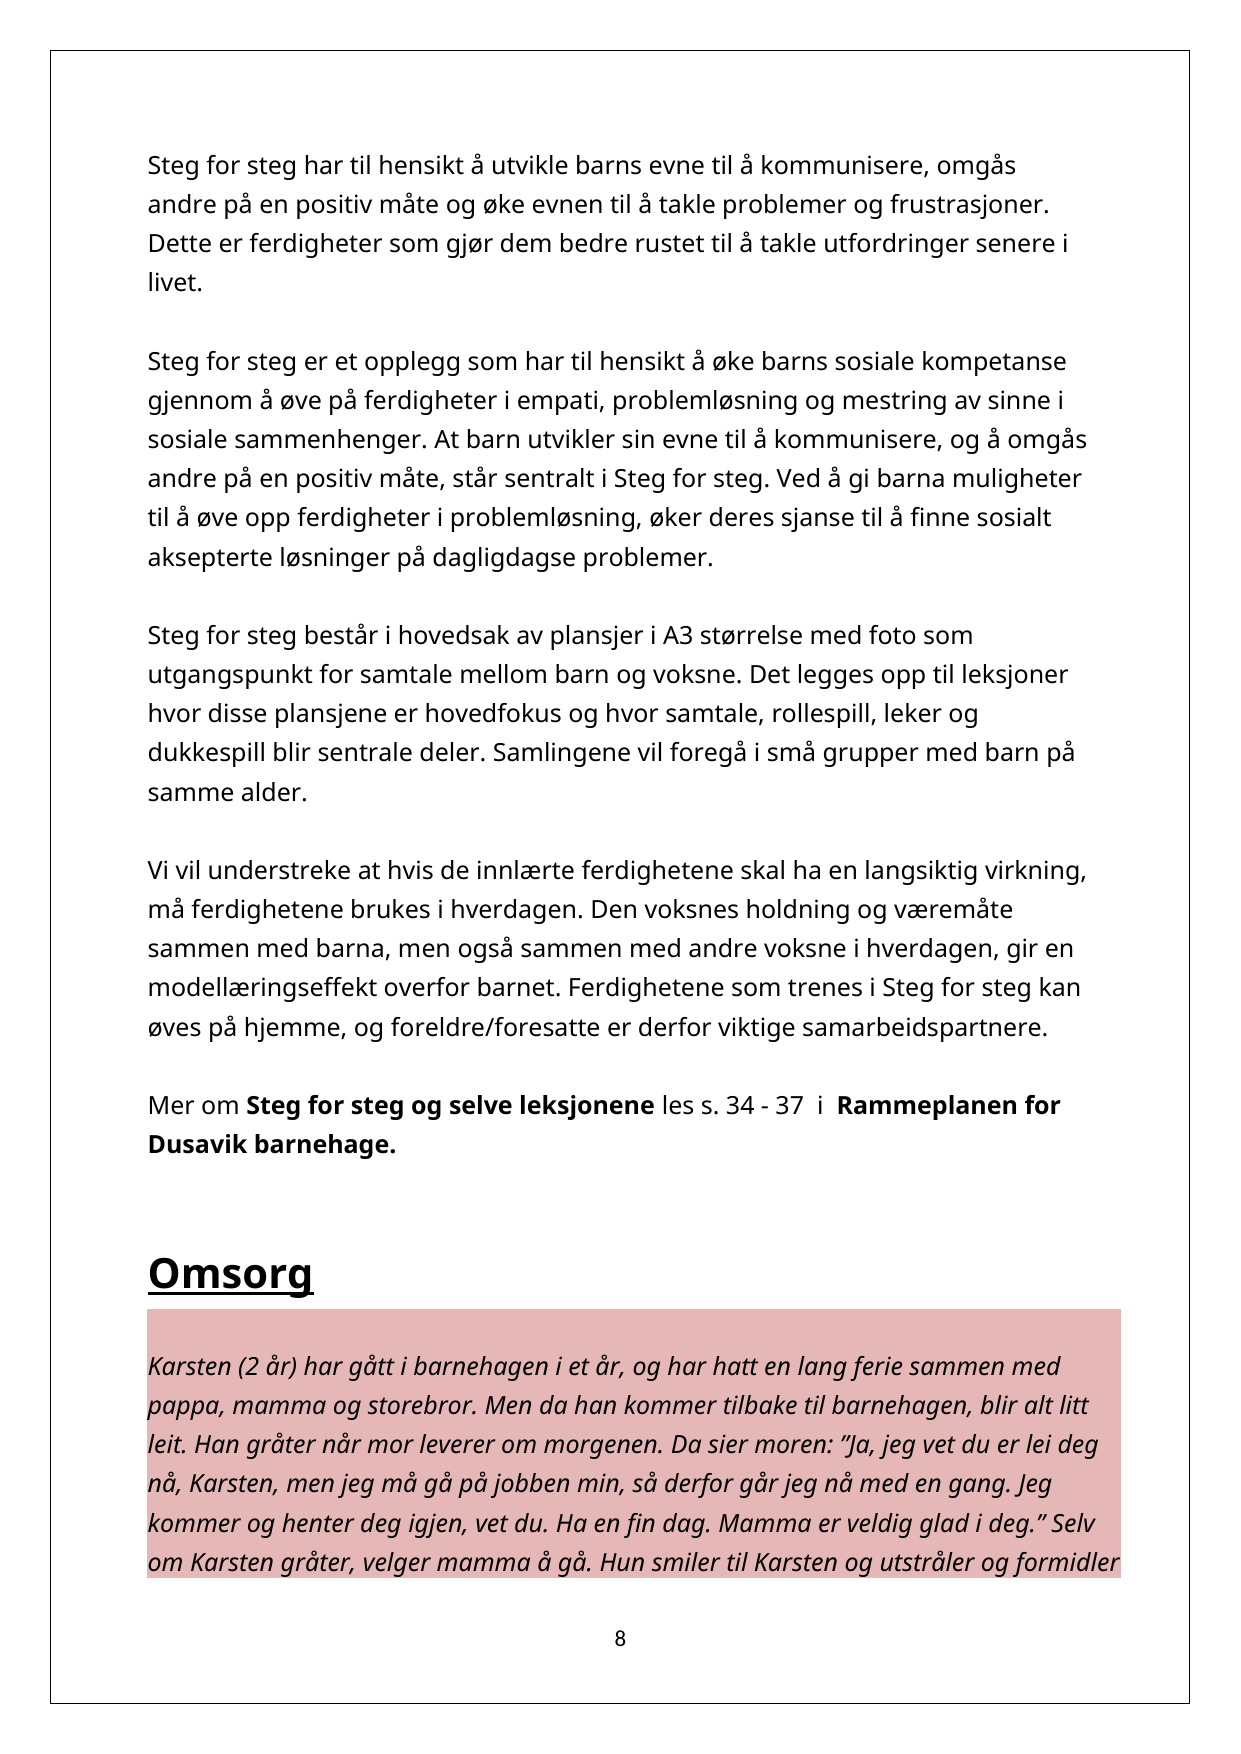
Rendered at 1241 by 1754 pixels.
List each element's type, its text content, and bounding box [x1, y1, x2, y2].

text Vi vil understreke at hvis de innlærte ferdighetene skal ha en langsiktig virkning, må ferdighetene brukes i hverdagen. Den voksnes holdning og væremåte sammen med barna, men også sammen med andre voksne i hverdagen, gir en [147, 852, 1093, 965]
text Steg for steg består i hovedsak av plansjer i A3 størrelse med foto som utgangspunkt for samtale mellom barn og voksne. Det legges opp til leksjoner hvor disse plansjene er hovedfokus og hvor samtale, rollespill, leker og dukkespill blir sentrale deler. Samlingene vil foregå i små grupper med barn på samme alder. [147, 617, 1093, 808]
text Omsorg [147, 1244, 1121, 1301]
text Steg for steg er et opplegg som har til hensikt å øke barns sosiale kompetanse gjennom å øve på ferdigheter i empati, problemløsning og mestring av sinne i sosiale sammenhenger. At barn utvikler sin evne til å kommunisere, og å omgås andre på en positiv måte, står sentralt i Steg for steg. Ved å gi barna muligheter til å øve opp ferdigheter i problemløsning, øker deres sjanse til å finne sosialt aksepterte løsninger på dagligdagse problemer. [147, 343, 1093, 573]
text modellæringseffekt overfor barnet. Ferdighetene som trenes i Steg for steg kan øves på hjemme, og foreldre/foresatte er derfor viktige samarbeidspartnere. [147, 970, 1093, 1043]
text Mer om Steg for steg og selve leksjonene les s. 34 - 37 i Rammeplanen for Dusavik barnehage. [147, 1087, 1093, 1161]
text Steg for steg har til hensikt å utvikle barns evne til å kommunisere, omgås andre på en positiv måte og øke evnen til å takle problemer og frustrasjoner. Dette er ferdigheter som gjør dem bedre rustet til å takle utfordringer senere i livet. [147, 147, 1093, 299]
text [147, 1348, 1121, 1578]
